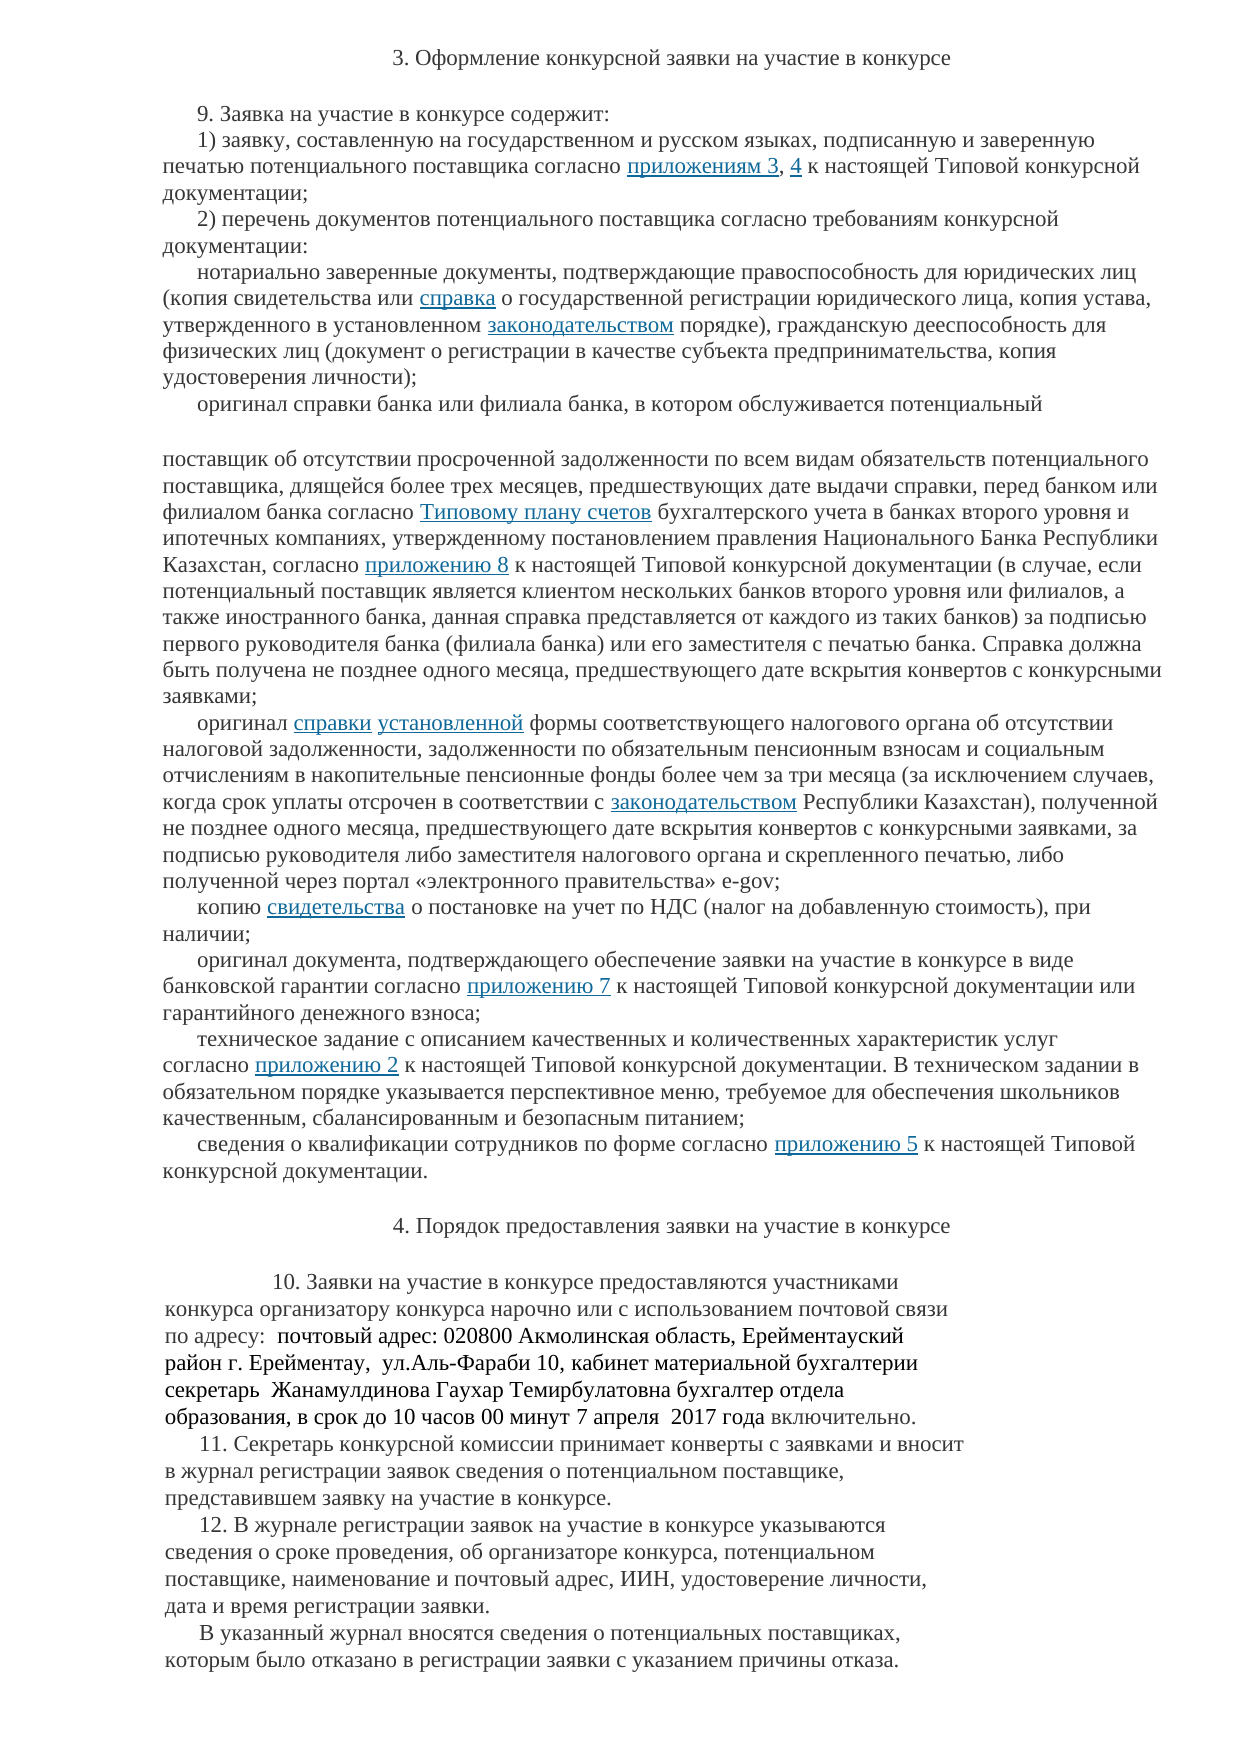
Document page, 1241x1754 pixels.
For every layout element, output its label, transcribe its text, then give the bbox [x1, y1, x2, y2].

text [164, 1268, 967, 1673]
text поставщик об отсутствии просроченной задолженности по всем видам обязательств потенциального поставщика, длящейся более трех месяцев, предшествующих дате выдачи справки, перед банком или филиалом банка согласно Типовому плану счетов бухгалтерского учета в банках второго уровня и ипотечных компаниях, утвержденному постановлением правления Национального Банка Республики Казахстан, согласно приложению 8 к настоящей Типовой конкурсной документации (в случае, если потенциальный поставщик является клиентом нескольких банков второго уровня или филиалов, а также иностранного банка, данная справка представляется от каждого из таких банков) за подписью первого руководителя банка (филиала банка) или его заместителя с печатью банка. Справка должна быть получена не позднее одного месяца, предшествующего дате вскрытия конвертов с конкурсными заявками; оригинал справки установленной формы соответствующего налогового органа об отсутствии налоговой задолженности, задолженности по обязательным пенсионным взносам и социальным отчислениям в накопительные пенсионные фонды более чем за три месяца (за исключением случаев, когда срок уплаты отсрочен в соответствии с законодательством Республики Казахстан), полученной не позднее одного месяца, предшествующего дате вскрытия конвертов с конкурсными заявками, за подписью руководителя либо заместителя налогового органа и скрепленного печатью, либо полученной через портал «электронного правительства» e-gov; копию свидетельства о постановке на учет по НДС (налог на добавленную стоимость), при наличии; оригинал документа, подтверждающего обеспечение заявки на участие в конкурсе в виде банковской гарантии согласно приложению 7 к настоящей Типовой конкурсной документации или гарантийного денежного взноса; техническое задание с описанием качественных и количественных характеристик услуг согласно приложению 2 к настоящей Типовой конкурсной документации. В техническом задании в обязательном порядке указывается перспективное меню, требуемое для обеспечения школьников качественным, сбалансированным и безопасным питанием; сведения о квалификации сотрудников по форме согласно приложению 5 к настоящей Типовой конкурсной документации. [162, 445, 1181, 1183]
text 4. Порядок предоставления заявки на участие в конкурсе [162, 1212, 1181, 1239]
text 3. Оформление конкурсной заявки на участие в конкурсе [162, 44, 1181, 71]
text 9. Заявка на участие в конкурсе содержит: 1) заявку, составленную на государственном и русском языках, подписанную и заверенную печатью потенциального поставщика согласно приложениям 3, 4 к настоящей Типовой конкурсной документации; 2) перечень документов потенциального поставщика согласно требованиям конкурсной документации: нотариально заверенные документы, подтверждающие правоспособность для юридических лиц (копия свидетельства или справка о государственной регистрации юридического лица, копия устава, утвержденного в установленном законодательством порядке), гражданскую дееспособность для физических лиц (документ о регистрации в качестве субъекта предпринимательства, копия удостоверения личности); оригинал справки банка или филиала банка, в котором обслуживается потенциальный [162, 100, 1181, 416]
